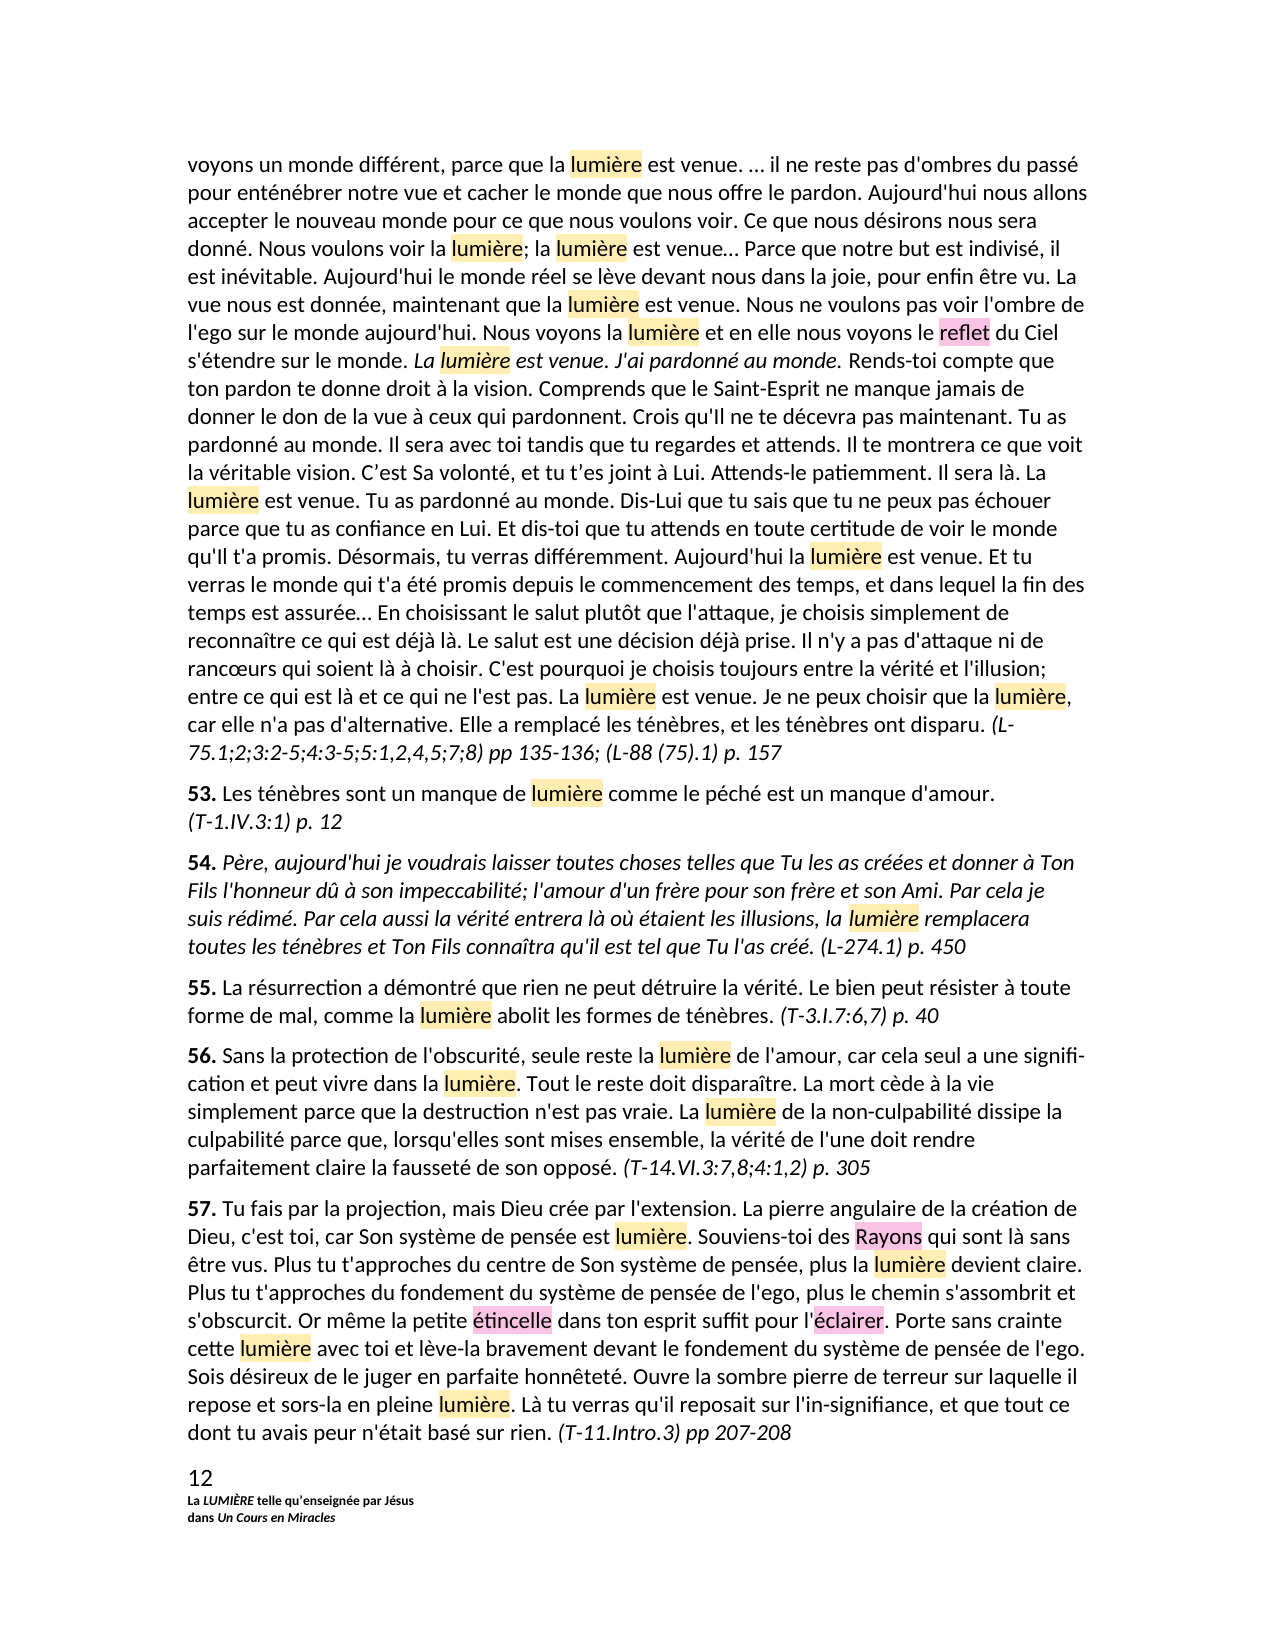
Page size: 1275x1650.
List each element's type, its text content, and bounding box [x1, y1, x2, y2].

text 57. Tu fais par la projection, mais Dieu crée par l'extension. La pierre angulaire de la création de Dieu, c'est toi, car Son système de pensée est lumière. Souviens-toi des Rayons qui sont là sans être vus. Plus tu t'approches du centre de Son système de pensée, plus la lumière devient claire. Plus tu t'approches du fondement du système de pensée de l'ego, plus le chemin s'assombrit et s'obscurcit. Or même la petite étincelle dans ton esprit suffit pour l'éclairer. Porte sans crainte cette lumière avec toi et lève-la bravement devant le fondement du système de pensée de l'ego. Sois désireux de le juger en parfaite honnêteté. Ouvre la sombre pierre de terreur sur laquelle il repose et sors-la en pleine lumière. Là tu verras qu'il reposait sur l'in-signifiance, et que tout ce dont tu avais peur n'était basé sur rien. (T-11.Intro.3) pp 207-208 [187, 1194, 1087, 1446]
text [187, 150, 1087, 766]
text (T-1.IV.3:1) p. 12 [187, 807, 1087, 835]
text 55. La résurrection a démontré que rien ne peut détruire la vérité. Le bien peut résister à toute forme de mal, comme la lumière abolit les formes de ténèbres. (T-3.I.7:6,7) p. 40 [187, 973, 1087, 1029]
text 54. Père, aujourd'hui je voudrais laisser toutes choses telles que Tu les as créées et donner à Ton Fils l'honneur dû à son impeccabilité; l'amour d'un frère pour son frère et son Ami. Par cela je suis rédimé. Par cela aussi la vérité entrera là où étaient les illusions, la lumière remplacera toutes les ténèbres et Ton Fils connaîtra qu'il est tel que Tu l'as créé. (L-274.1) p. 450 [187, 848, 1087, 960]
text 56. Sans la protection de l'obscurité, seule reste la lumière de l'amour, car cela seul a une signifi- cation et peut vivre dans la lumière. Tout le reste doit disparaître. La mort cède à la vie simplement parce que la destruction n'est pas vraie. La lumière de la non-culpabilité dissipe la culpabilité parce que, lorsqu'elles sont mises ensemble, la vérité de l'une doit rendre parfaitement claire la fausseté de son opposé. (T-14.VI.3:7,8;4:1,2) p. 305 [187, 1041, 1087, 1182]
text 53. Les ténèbres sont un manque de lumière comme le péché est un manque d'amour. [603, 779, 1087, 807]
text 53. Les ténèbres sont un manque de lumière comme le péché est un manque d'amour. [187, 779, 531, 807]
